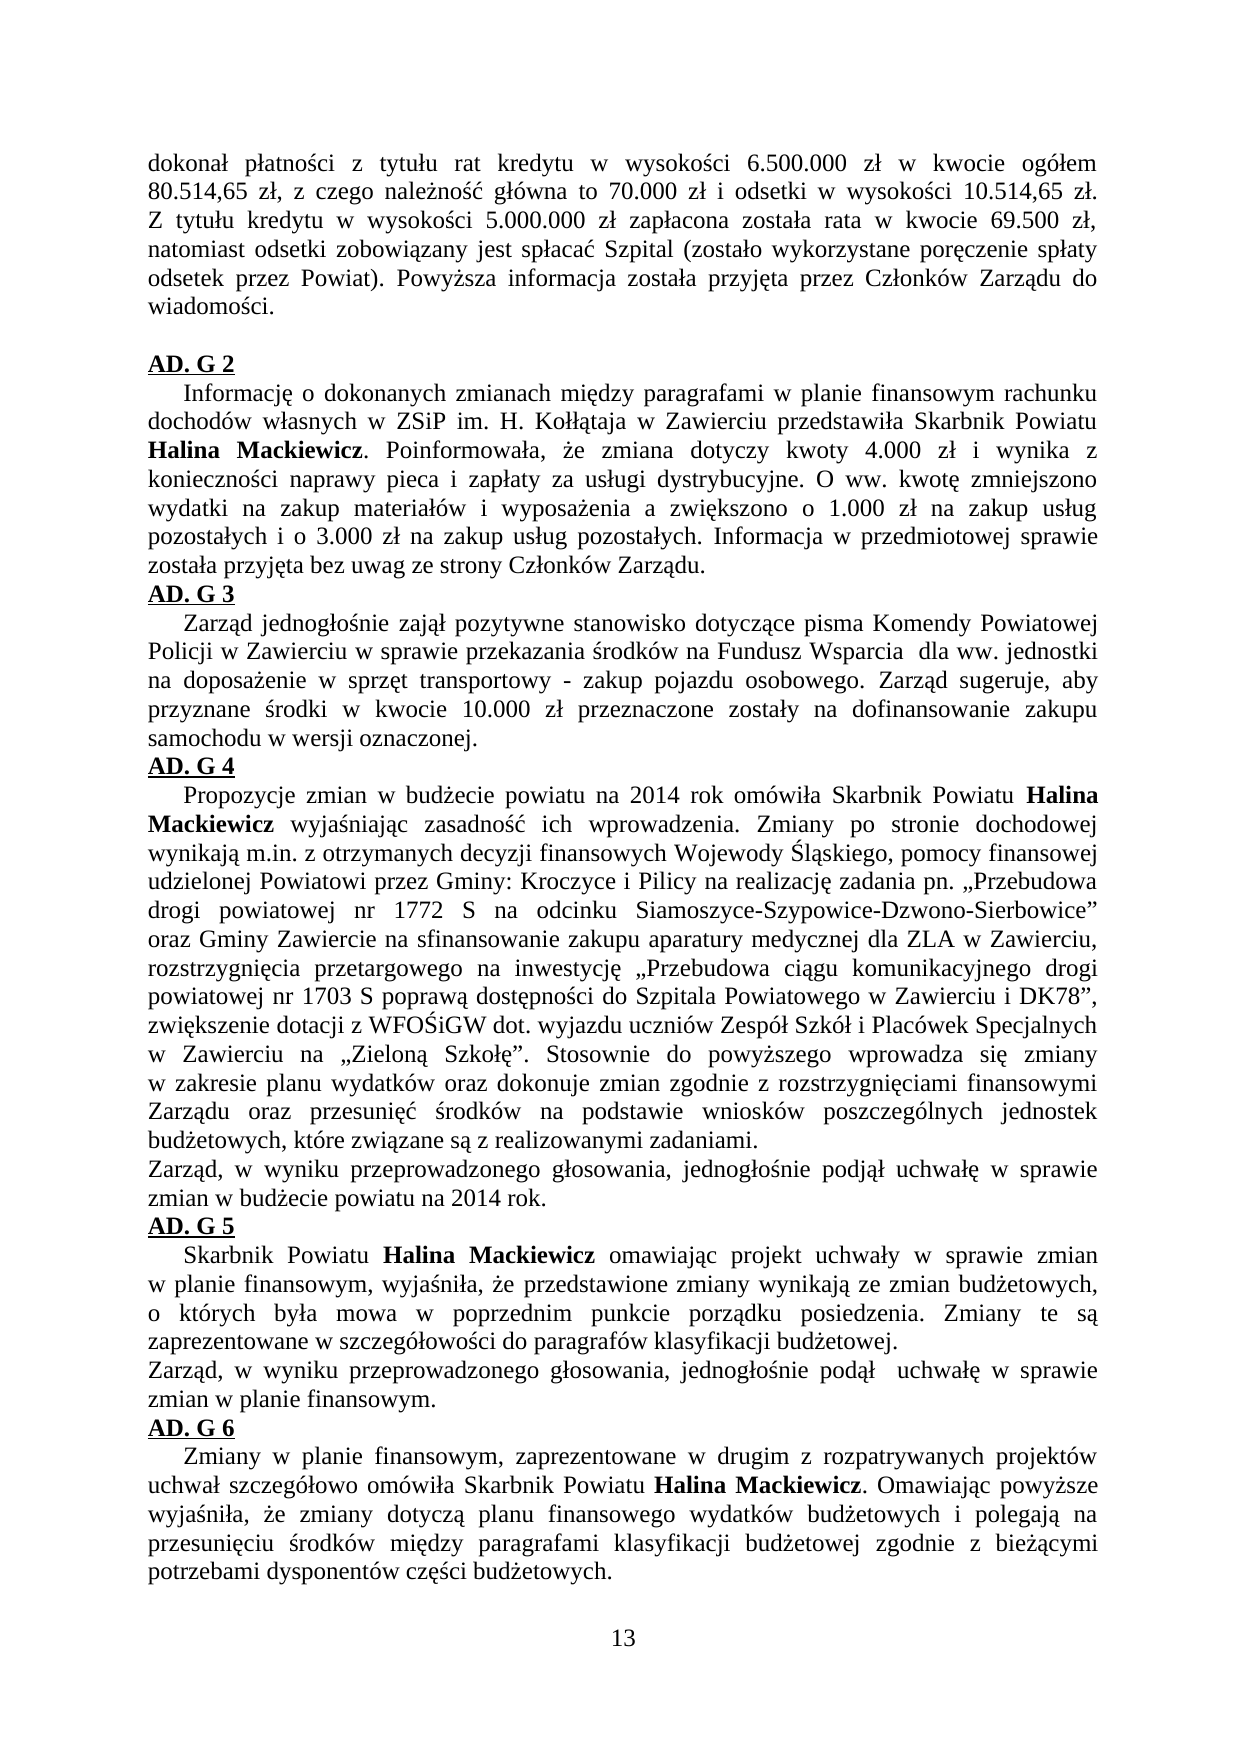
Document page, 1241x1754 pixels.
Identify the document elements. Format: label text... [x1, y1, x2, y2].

text Zmiany w planie finansowym, zaprezentowane w drugim z rozpatrywanych projektów uchwał szczegółowo omówiła Skarbnik Powiatu Halina Mackiewicz. Omawiając powyższe wyjaśniła, że zmiany dotyczą planu finansowego wydatków budżetowych i polegają na przesunięciu środków między paragrafami klasyfikacji budżetowej zgodnie z bieżącymi potrzebami dysponentów części budżetowych. [148, 1441, 1098, 1585]
text AD. G 3 [148, 579, 1098, 608]
text Zarząd, w wyniku przeprowadzonego głosowania, jednogłośnie podjął uchwałę w sprawie zmian w budżecie powiatu na 2014 rok. [148, 1154, 1098, 1211]
text AD. G 2 [148, 349, 1098, 378]
text Zarząd, w wyniku przeprowadzonego głosowania, jednogłośnie podął uchwałę w sprawie zmian w planie finansowym. [148, 1355, 1098, 1413]
text Propozycje zmian w budżecie powiatu na 2014 rok omówiła Skarbnik Powiatu Halina Mackiewicz wyjaśniając zasadność ich wprowadzenia. Zmiany po stronie dochodowej wynikają m.in. z otrzymanych decyzji finansowych Wojewody Śląskiego, pomocy finansowej udzielonej Powiatowi przez Gminy: Kroczyce i Pilicy na realizację zadania pn. „Przebudowa drogi powiatowej nr 1772 S na odcinku Siamoszyce-Szypowice-Dzwono-Sierbowice” oraz Gminy Zawiercie na sfinansowanie zakupu aparatury medycznej dla ZLA w Zawierciu, rozstrzygnięcia przetargowego na inwestycję „Przebudowa ciągu komunikacyjnego drogi powiatowej nr 1703 S poprawą dostępności do Szpitala Powiatowego w Zawierciu i DK78”, zwiększenie dotacji z WFOŚiGW dot. wyjazdu uczniów Zespół Szkół i Placówek Specjalnych w Zawierciu na „Zieloną Szkołę”. Stosownie do powyższego wprowadza się zmiany w zakresie planu wydatków oraz dokonuje zmian zgodnie z rozstrzygnięciami finansowymi Zarządu oraz przesunięć środków na podstawie wniosków poszczególnych jednostek budżetowych, które związane są z realizowanymi zadaniami. [148, 780, 1098, 1154]
text Zarząd jednogłośnie zajął pozytywne stanowisko dotyczące pisma Komendy Powiatowej Policji w Zawierciu w sprawie przekazania środków na Fundusz Wsparcia dla ww. jednostki na doposażenie w sprzęt transportowy - zakup pojazdu osobowego. Zarząd sugeruje, aby przyznane środki w kwocie 10.000 zł przeznaczone zostały na dofinansowanie zakupu samochodu w wersji oznaczonej. [148, 608, 1098, 751]
text AD. G 5 [148, 1211, 1098, 1240]
text AD. G 4 [148, 751, 1098, 780]
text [148, 148, 1098, 320]
text Informację o dokonanych zmianach między paragrafami w planie finansowym rachunku dochodów własnych w ZSiP im. H. Kołłątaja w Zawierciu przedstawiła Skarbnik Powiatu Halina Mackiewicz. Poinformowała, że zmiana dotyczy kwoty 4.000 zł i wynika z konieczności naprawy pieca i zapłaty za usługi dystrybucyjne. O ww. kwotę zmniejszono wydatki na zakup materiałów i wyposażenia a zwiększono o 1.000 zł na zakup usług pozostałych i o 3.000 zł na zakup usług pozostałych. Informacja w przedmiotowej sprawie została przyjęta bez uwag ze strony Członków Zarządu. [148, 378, 1098, 579]
text Skarbnik Powiatu Halina Mackiewicz omawiając projekt uchwały w sprawie zmian w planie finansowym, wyjaśniła, że przedstawione zmiany wynikają ze zmian budżetowych, o których była mowa w poprzednim punkcie porządku posiedzenia. Zmiany te są zaprezentowane w szczegółowości do paragrafów klasyfikacji budżetowej. [148, 1240, 1098, 1355]
text AD. G 6 [148, 1413, 1098, 1441]
